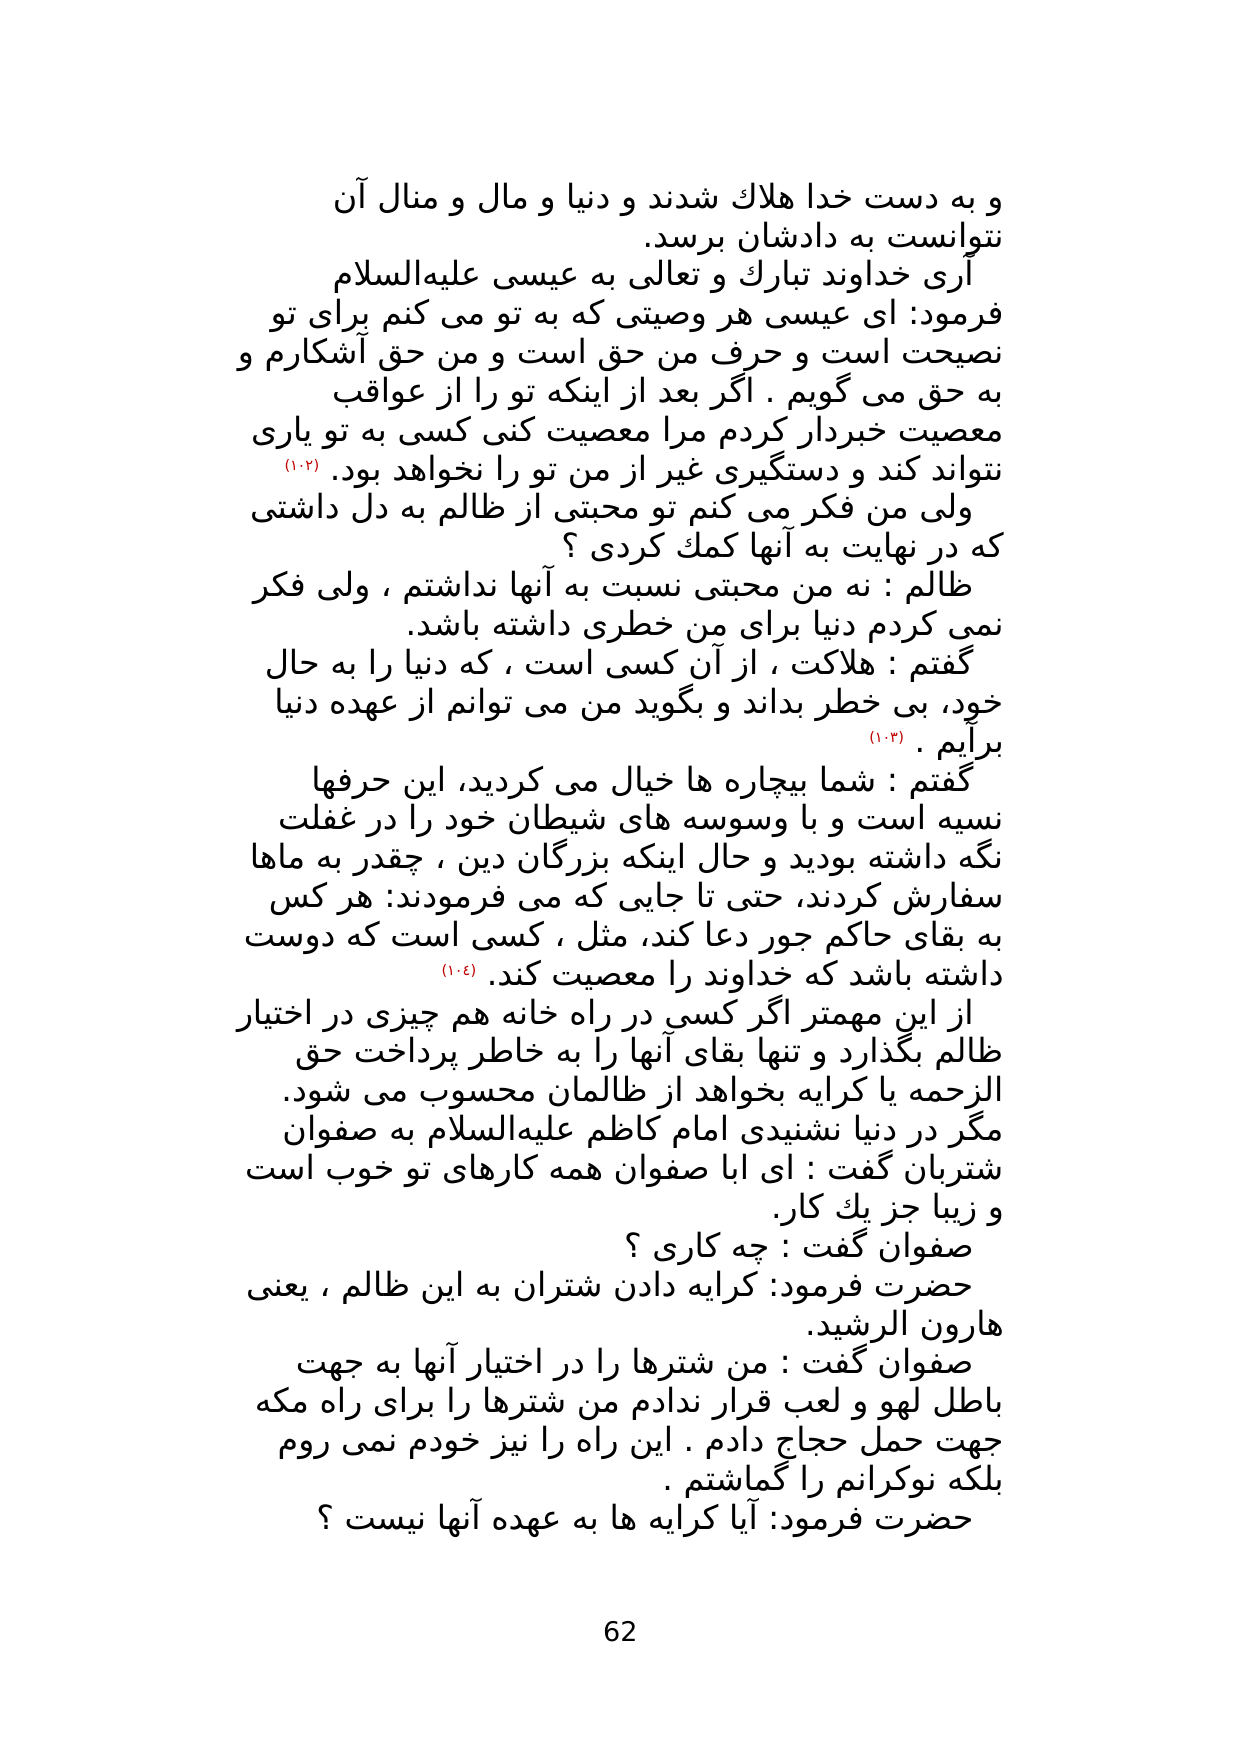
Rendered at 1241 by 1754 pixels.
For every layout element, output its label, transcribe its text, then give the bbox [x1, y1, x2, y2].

text آرى خداوند تبارك و تعالى به عيسى عليه‌السلام فرمود: اى عيسى هر وصيتى كه به تو مى كنم براى تو نصيحت است و حرف من حق است و من حق آشكارم و به حق مى گويم . اگر بعد از اينكه تو را از عواقب معصيت خبردار كردم مرا معصيت كنى كسى به تو يارى نتواند كند و دستگيرى غير از من تو را نخواهد بود. (١٠٢) [236, 255, 1004, 488]
text از اين مهمتر اگر كسى در راه خانه هم چيزى در اختيار ظالم بگذارد و تنها بقاى آنها را به خاطر پرداخت حق الزحمه يا كرايه بخواهد از ظالمان محسوب مى شود. مگر در دنيا نشنيدى امام كاظم عليه‌السلام به صفوان شتربان گفت : اى ابا صفوان همه كارهاى تو خوب است و زيبا جز يك كار. [236, 993, 1004, 1226]
text ولى من فكر مى كنم تو محبتى از ظالم به دل داشتى كه در نهايت به آنها كمك كردى ؟ [236, 488, 1004, 566]
text گفتم : هلاكت ، از آن كسى است ، كه دنيا را به حال خود، بى خطر بداند و بگويد من مى توانم از عهده دنيا برآيم . (١٠٣) [236, 643, 1004, 760]
text صفوان گفت : من شترها را در اختيار آنها به جهت باطل لهو و لعب قرار ندادم من شترها را براى راه مكه جهت حمل حجاج دادم . اين راه را نيز خودم نمى روم بلكه نوكرانم را گماشتم . [236, 1343, 1004, 1498]
text حضرت فرمود: كرايه دادن شتران به اين ظالم ، يعنى هارون الرشيد. [236, 1265, 1004, 1343]
text صفوان گفت : چه كارى ؟ [236, 1226, 1004, 1265]
text ظالم : نه من محبتى نسبت به آنها نداشتم ، ولى فكر نمى كردم دنيا براى من خطرى داشته باشد. [236, 566, 1004, 643]
text گفتم : شما بيچاره ها خيال مى كرديد، اين حرفها نسيه است و با وسوسه هاى شيطان خود را در غفلت نگه داشته بوديد و حال اينكه بزرگان دين ، چقدر به ماها سفارش كردند، حتى تا جايى كه مى فرمودند: هر كس به بقاى حاكم جور دعا كند، مثل ، كسى است كه دوست داشته باشد كه خداوند را معصيت كند. (١٠٤) [236, 760, 1004, 993]
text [236, 177, 1004, 255]
text حضرت فرمود: آيا كرايه ها به عهده آنها نيست ؟ [236, 1498, 1004, 1537]
